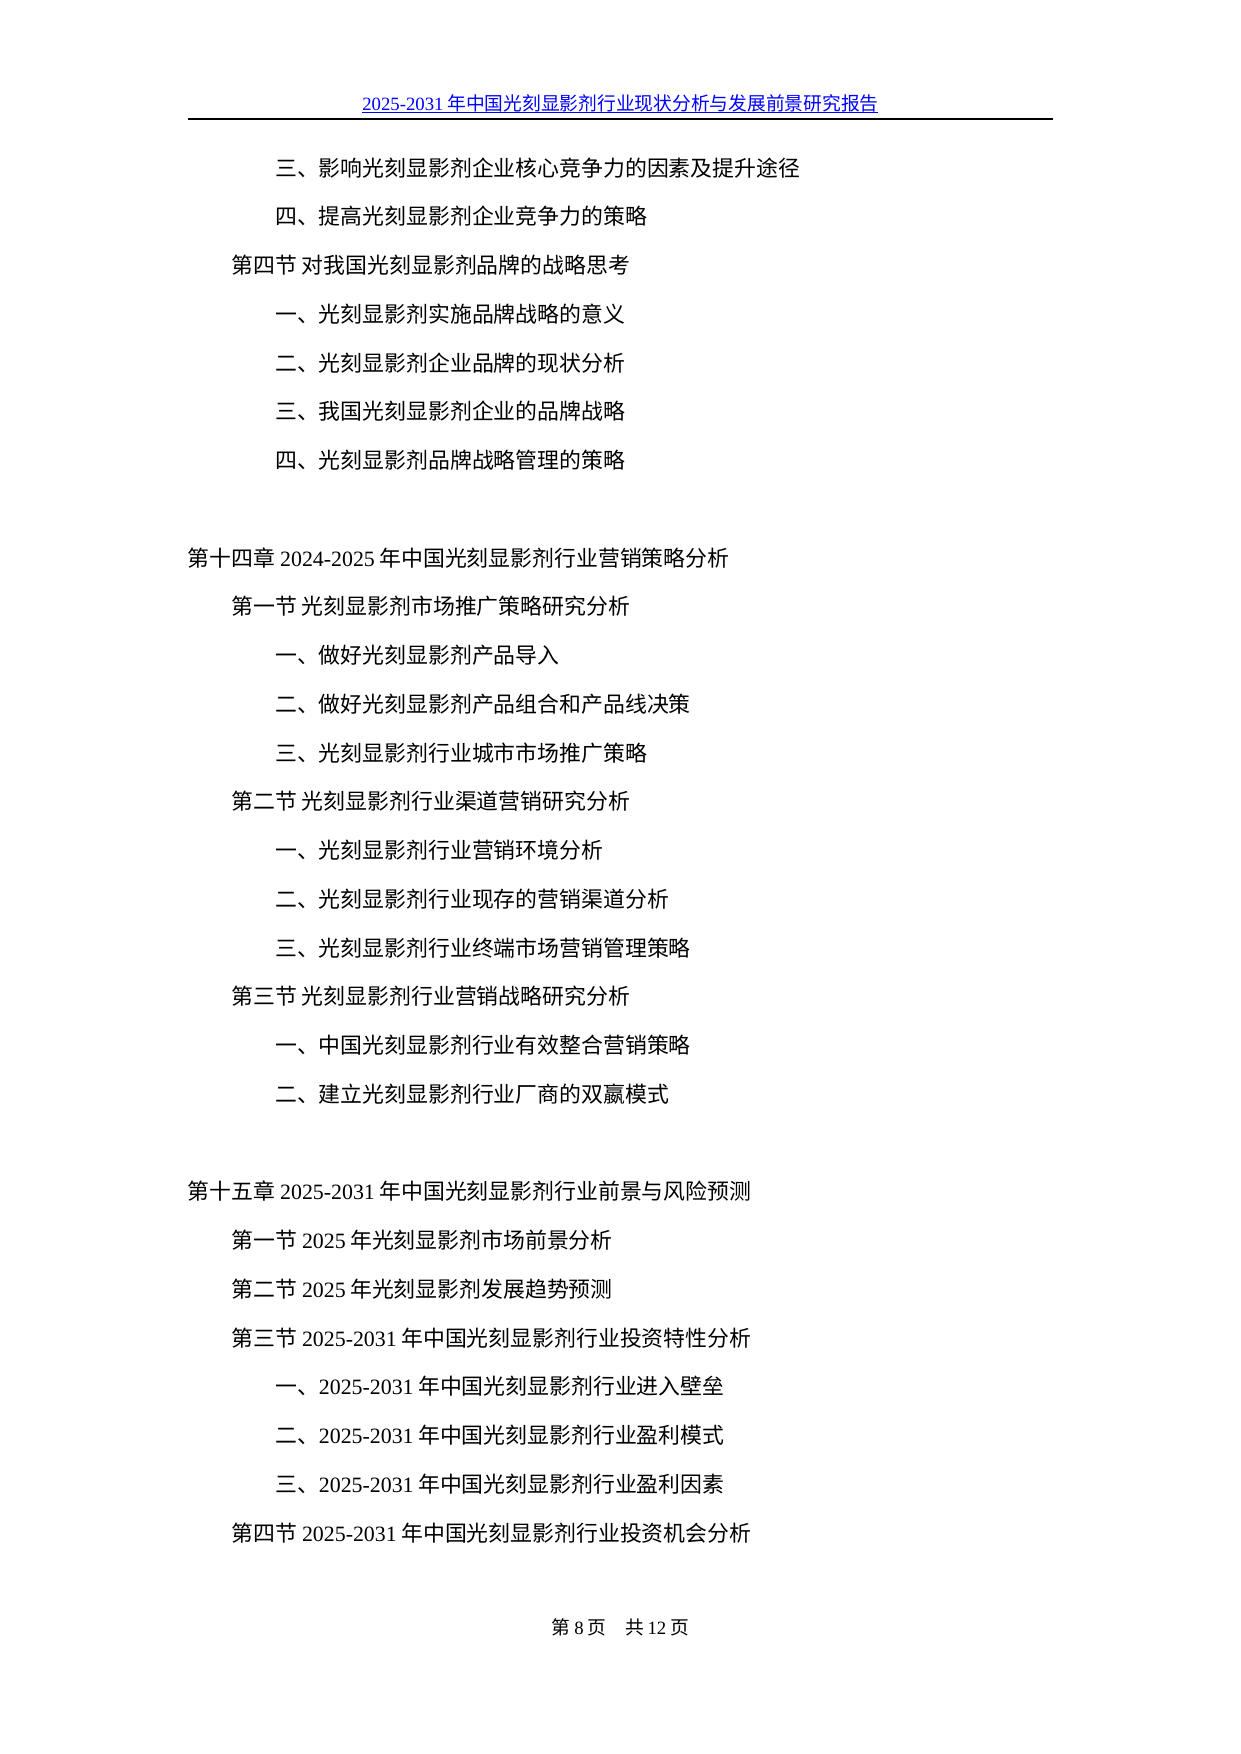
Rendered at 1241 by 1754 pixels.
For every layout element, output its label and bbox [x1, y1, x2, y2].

text [187, 150, 1053, 1548]
